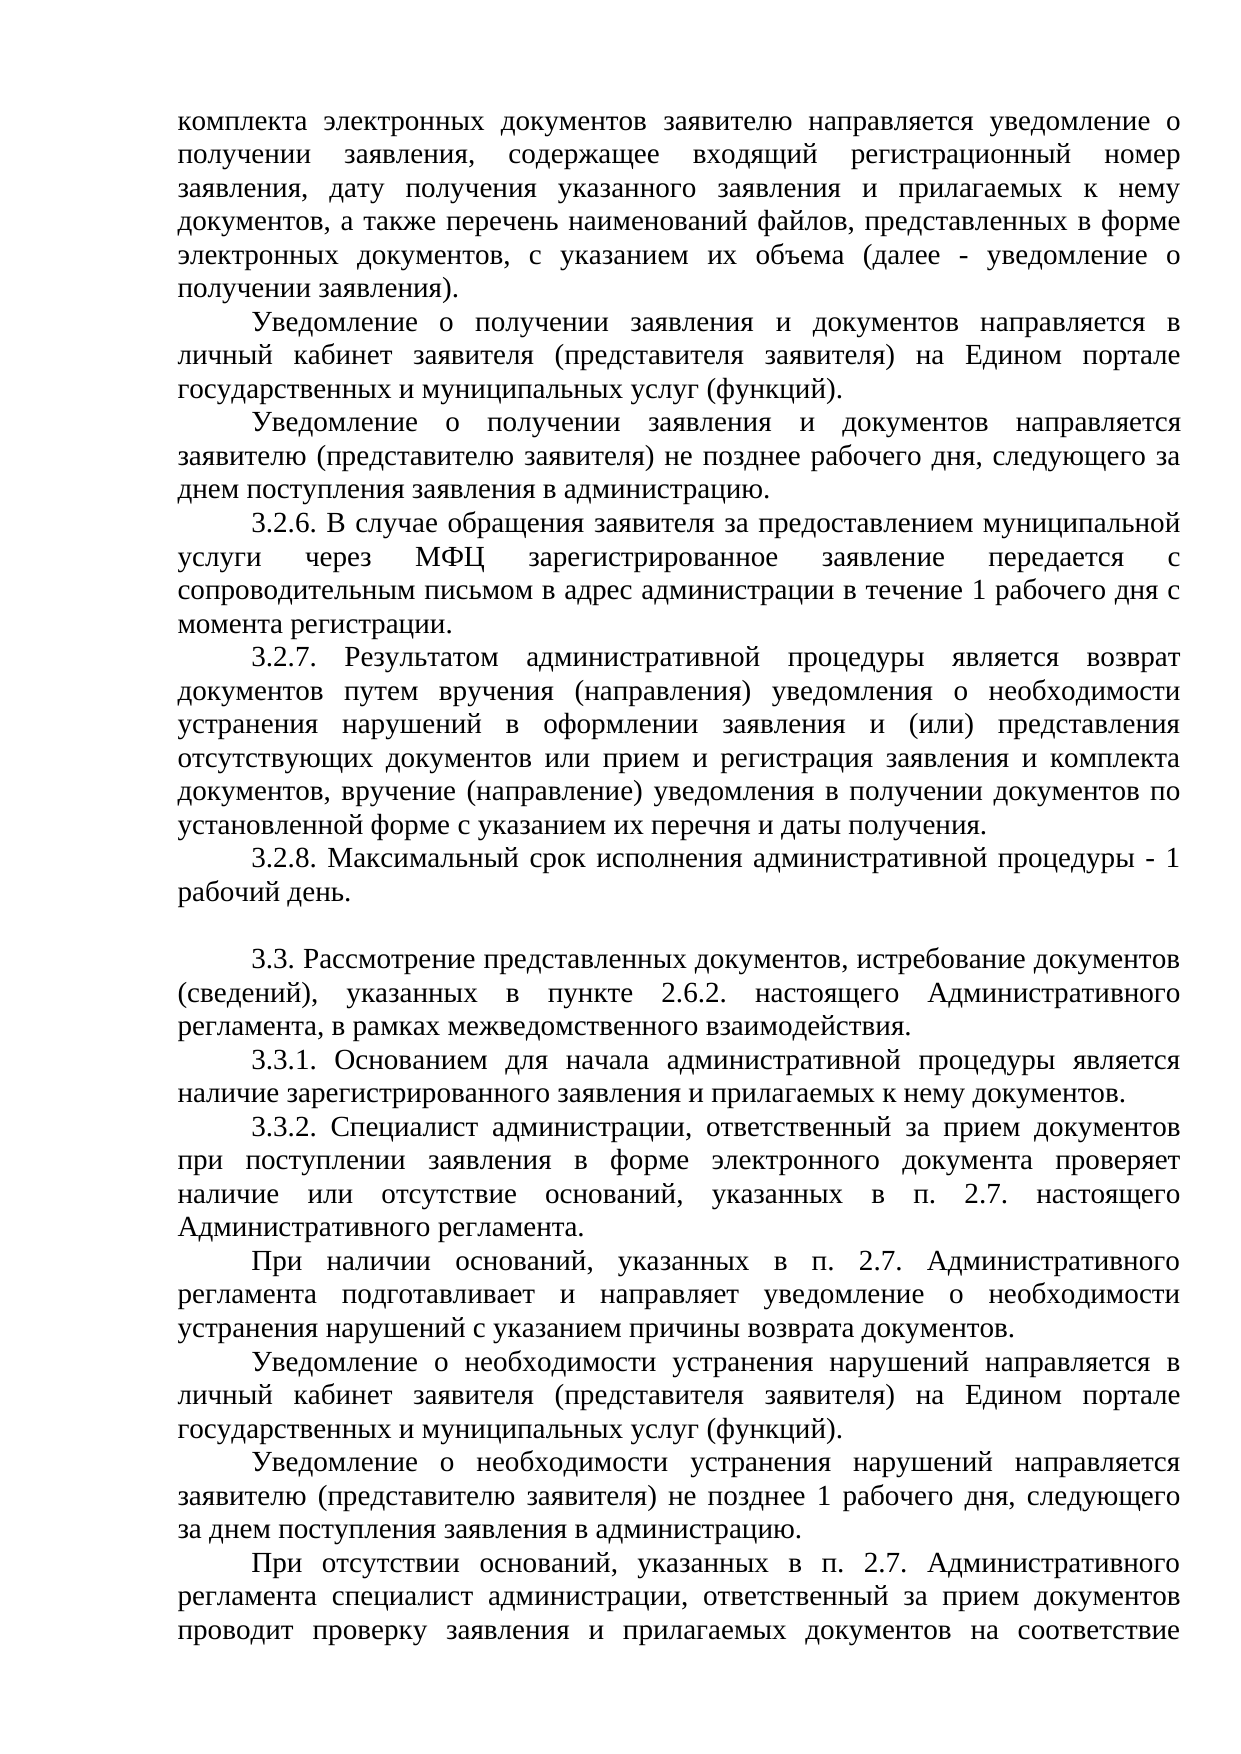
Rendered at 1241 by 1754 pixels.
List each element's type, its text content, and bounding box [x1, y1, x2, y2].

text 3.3. Рассмотрение представленных документов, истребование документов (сведений), указанных в пункте 2.6.2. настоящего Административного регламента, в рамках межведомственного взаимодействия. [177, 941, 1181, 1042]
text 3.3.2. Специалист администрации, ответственный за прием документов при поступлении заявления в форме электронного документа проверяет наличие или отсутствие оснований, указанных в п. 2.7. настоящего Административного регламента. [177, 1109, 1181, 1243]
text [177, 103, 1181, 304]
text 3.2.6. В случае обращения заявителя за предоставлением муниципальной услуги через МФЦ зарегистрированное заявление передается с сопроводительным письмом в адрес администрации в течение 1 рабочего дня с момента регистрации. [177, 505, 1181, 639]
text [177, 1545, 1181, 1646]
text 3.2.7. Результатом административной процедуры является возврат документов путем вручения (направления) уведомления о необходимости устранения нарушений в оформлении заявления и (или) представления отсутствующих документов или прием и регистрация заявления и комплекта документов, вручение (направление) уведомления в получении документов по установленной форме с указанием их перечня и даты получения. [177, 639, 1181, 841]
text 3.3.1. Основанием для начала административной процедуры является наличие зарегистрированного заявления и прилагаемых к нему документов. [177, 1042, 1181, 1109]
text При наличии оснований, указанных в п. 2.7. Административного регламента подготавливает и направляет уведомление о необходимости устранения нарушений с указанием причины возврата документов. [177, 1243, 1181, 1344]
text 3.2.8. Максимальный срок исполнения административной процедуры - 1 рабочий день. [177, 841, 1181, 908]
text Уведомление о получении заявления и документов направляется в личный кабинет заявителя (представителя заявителя) на Едином портале государственных и муниципальных услуг (функций). [177, 304, 1181, 404]
text Уведомление о получении заявления и документов направляется заявителю (представителю заявителя) не позднее рабочего дня, следующего за днем поступления заявления в администрацию. [177, 404, 1181, 505]
text Уведомление о необходимости устранения нарушений направляется заявителю (представителю заявителя) не позднее 1 рабочего дня, следующего за днем поступления заявления в администрацию. [177, 1444, 1181, 1545]
text Уведомление о необходимости устранения нарушений направляется в личный кабинет заявителя (представителя заявителя) на Едином портале государственных и муниципальных услуг (функций). [177, 1344, 1181, 1444]
